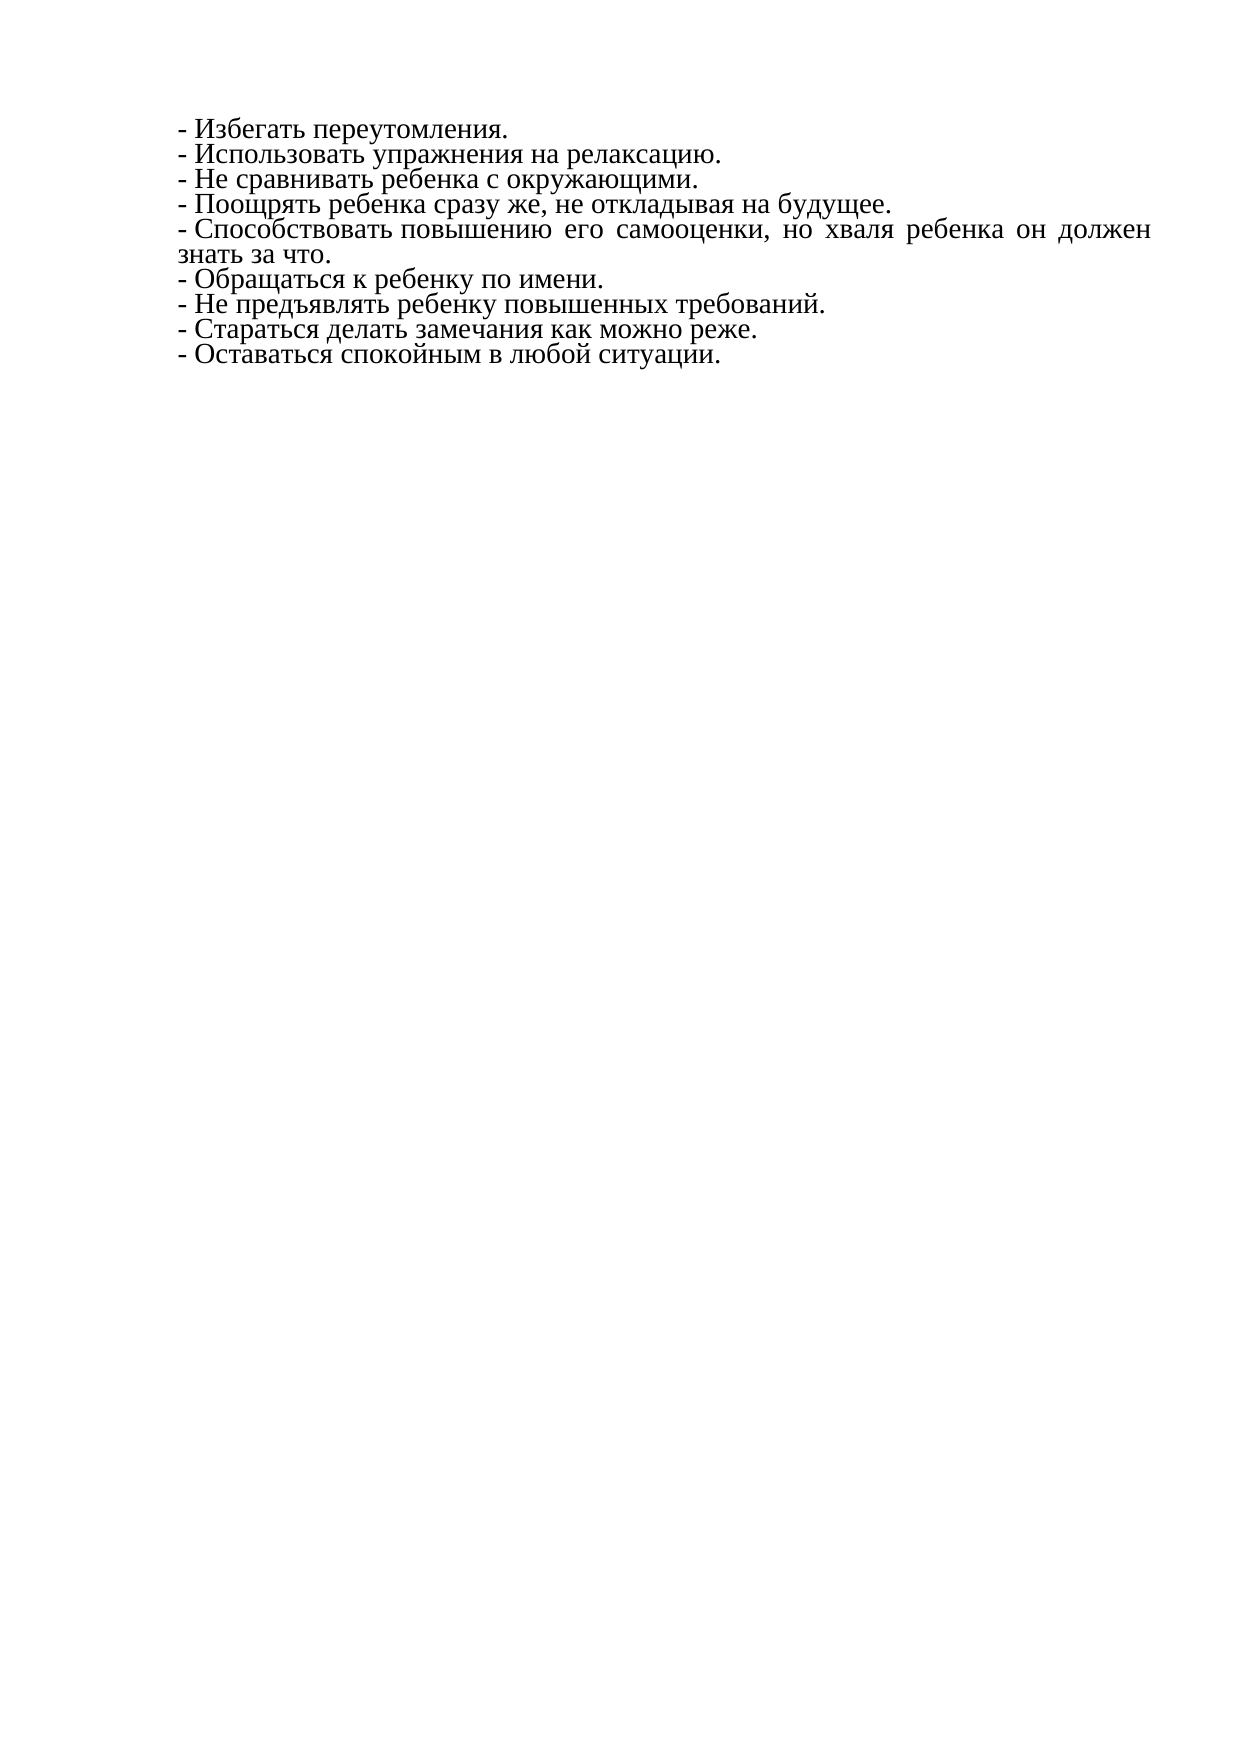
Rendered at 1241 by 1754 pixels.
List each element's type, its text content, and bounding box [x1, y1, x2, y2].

text - Не предъявлять ребенку повышенных требований. [177, 293, 1152, 318]
text - Способствовать повышению его самооценки, но хваля ребенка он должен знать за что. [177, 218, 1152, 268]
text - Поощрять ребенка сразу же, не откладывая на будущее. [177, 193, 1152, 218]
text - Стараться делать замечания как можно реже. [177, 318, 1152, 343]
text - Не сравнивать ребенка с окружающими. [177, 168, 1152, 193]
text - Оставаться спокойным в любой ситуации. [177, 343, 1152, 368]
text - Использовать упражнения на релаксацию. [177, 143, 1152, 168]
text - Обращаться к ребенку по имени. [177, 268, 1152, 293]
text - Избегать переутомления. [177, 118, 1152, 143]
